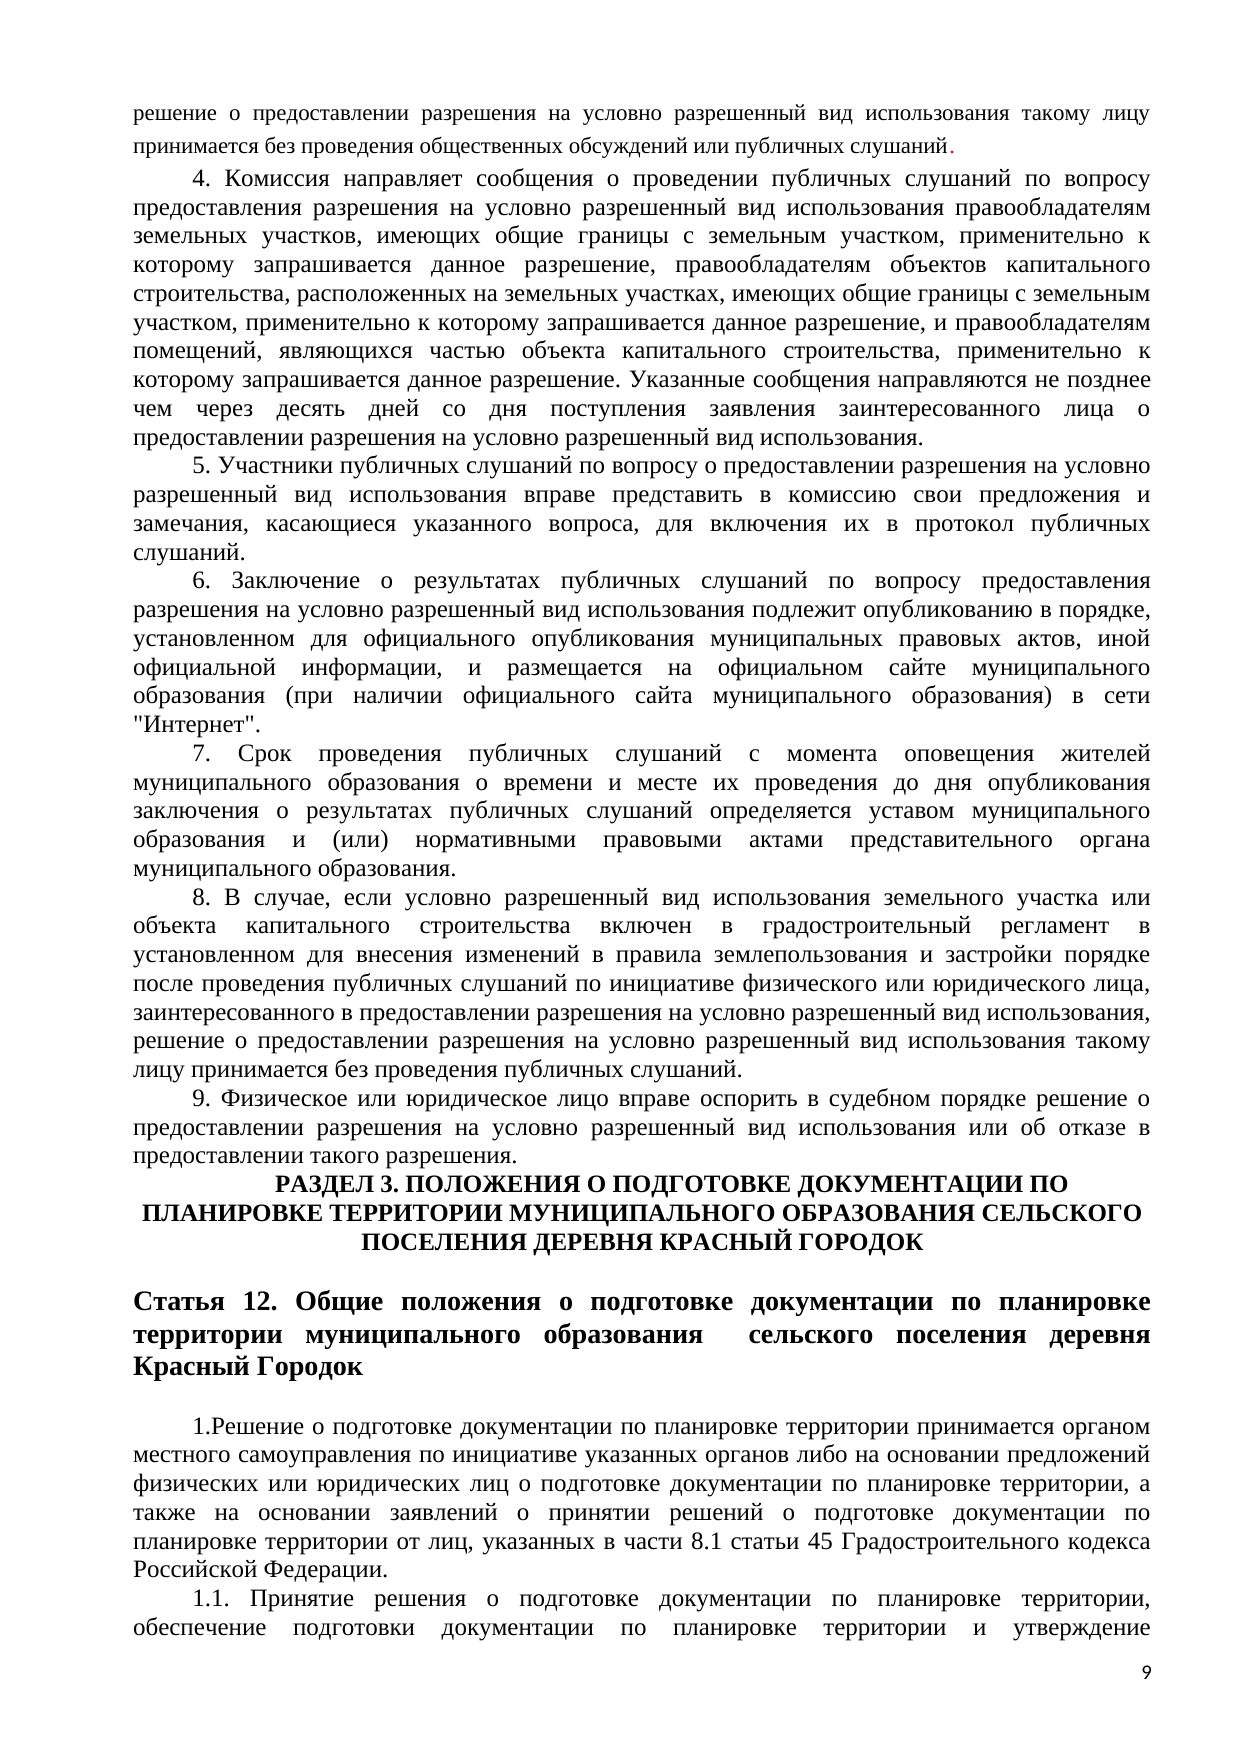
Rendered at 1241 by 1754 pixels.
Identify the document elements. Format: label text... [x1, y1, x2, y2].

text 1.Решение о подготовке документации по планировке территории принимается органом местного самоуправления по инициативе указанных органов либо на основании предложений физических или юридических лиц о подготовке документации по планировке территории, а также на основании заявлений о принятии решений о подготовке документации по планировке территории от лиц, указанных в части 8.1 статьи 45 Градостроительного кодекса Российской Федерации. [133, 1411, 1152, 1583]
text РАЗДЕЛ 3. ПОЛОЖЕНИЯ О ПОДГОТОВКЕ ДОКУМЕНТАЦИИ ПО ПЛАНИРОВКЕ ТЕРРИТОРИИ МУНИЦИПАЛЬНОГО ОБРАЗОВАНИЯ СЕЛЬСКОГО ПОСЕЛЕНИЯ ДЕРЕВНЯ КРАСНЫЙ ГОРОДОК [133, 1169, 1152, 1255]
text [133, 1583, 1152, 1641]
text 4. Комиссия направляет сообщения о проведении публичных слушаний по вопросу предоставления разрешения на условно разрешенный вид использования правообладателям земельных участков, имеющих общие границы с земельным участком, применительно к которому запрашивается данное разрешение, правообладателям объектов капитального строительства, расположенных на земельных участках, имеющих общие границы с земельным участком, применительно к которому запрашивается данное разрешение, и правообладателям помещений, являющихся частью объекта капитального строительства, применительно к которому запрашивается данное разрешение. Указанные сообщения направляются не позднее чем через десять дней со дня поступления заявления заинтересованного лица о предоставлении разрешения на условно разрешенный вид использования. [133, 163, 1152, 450]
text 6. Заключение о результатах публичных слушаний по вопросу предоставления разрешения на условно разрешенный вид использования подлежит опубликованию в порядке, установленном для официального опубликования муниципальных правовых актов, иной официальной информации, и размещается на официальном сайте муниципального образования (при наличии официального сайта муниципального образования) в сети "Интернет". [133, 565, 1152, 738]
text 8. В случае, если условно разрешенный вид использования земельного участка или объекта капитального строительства включен в градостроительный регламент в установленном для внесения изменений в правила землепользования и застройки порядке после проведения публичных слушаний по инициативе физического или юридического лица, заинтересованного в предоставлении разрешения на условно разрешенный вид использования, решение о предоставлении разрешения на условно разрешенный вид использования такому лицу принимается без проведения публичных слушаний. [133, 882, 1152, 1083]
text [133, 99, 1152, 158]
text 9. Физическое или юридическое лицо вправе оспорить в судебном порядке решение о предоставлении разрешения на условно разрешенный вид использования или об отказе в предоставлении такого разрешения. [133, 1083, 1152, 1169]
text 7. Срок проведения публичных слушаний с момента оповещения жителей муниципального образования о времени и месте их проведения до дня опубликования заключения о результатах публичных слушаний определяется уставом муниципального образования и (или) нормативными правовыми актами представительного органа муниципального образования. [133, 738, 1152, 882]
text 5. Участники публичных слушаний по вопросу о предоставлении разрешения на условно разрешенный вид использования вправе представить в комиссию свои предложения и замечания, касающиеся указанного вопроса, для включения их в протокол публичных слушаний. [133, 450, 1152, 565]
subtitle Статья 12. Общие положения о подготовке документации по планировке территории муниципального образования сельского поселения деревня Красный Городок [133, 1284, 1152, 1382]
